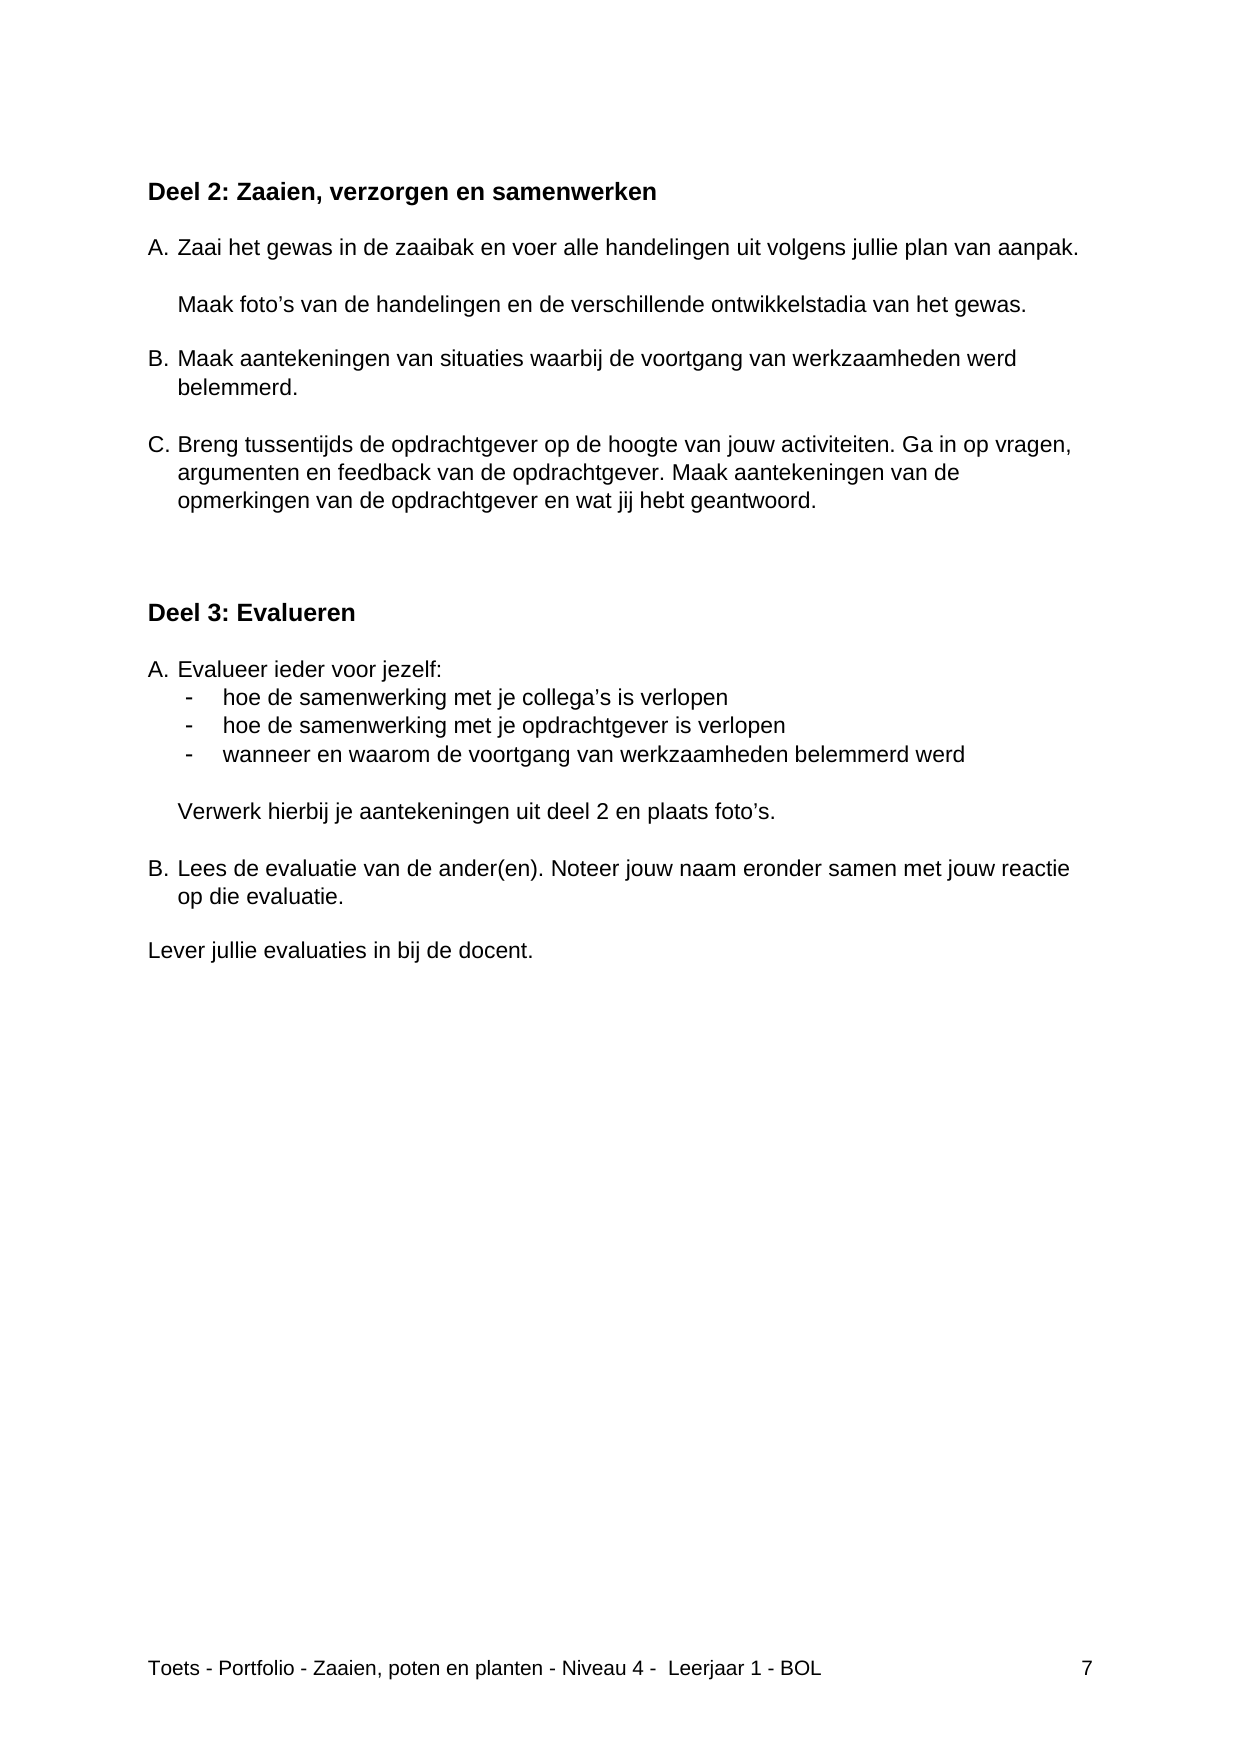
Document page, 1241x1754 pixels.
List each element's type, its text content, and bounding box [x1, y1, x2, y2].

list hoe de samenwerking met je collega’s is verlopen [185, 684, 1093, 710]
list wanneer en waarom de voortgang van werkzaamheden belemmerd werd [185, 741, 1093, 767]
list hoe de samenwerking met je opdrachtgever is verlopen [185, 712, 1093, 739]
list Verwerk hierbij je aantekeningen uit deel 2 en plaats foto’s. [177, 769, 1093, 824]
list Zaai het gewas in de zaaibak en voer alle handelingen uit volgens jullie plan van aanpak. Maak foto’s van de handelingen en de verschillende ontwikkelstadia van het gewas. [148, 234, 1093, 343]
list Maak aantekeningen van situaties waarbij de voortgang van werkzaamheden werd belemmerd. [148, 345, 1093, 400]
list Breng tussentijds de opdrachtgever op de hoogte van jouw activiteiten. Ga in op vragen, argumenten en feedback van de opdrachtgever. Maak aantekeningen van de opmerkingen van de opdrachtgever en wat jij hebt geantwoord. [148, 431, 1093, 540]
text Deel 2: Zaaien, verzorgen en samenwerken [148, 177, 1093, 206]
text Deel 3: Evalueren [148, 598, 1093, 627]
list Lees de evaluatie van de ander(en). Noteer jouw naam eronder samen met jouw reactie op die evaluatie. [148, 855, 1093, 935]
text Lever jullie evaluaties in bij de docent. [148, 937, 1093, 989]
list Evalueer ieder voor jezelf: [148, 656, 1093, 682]
